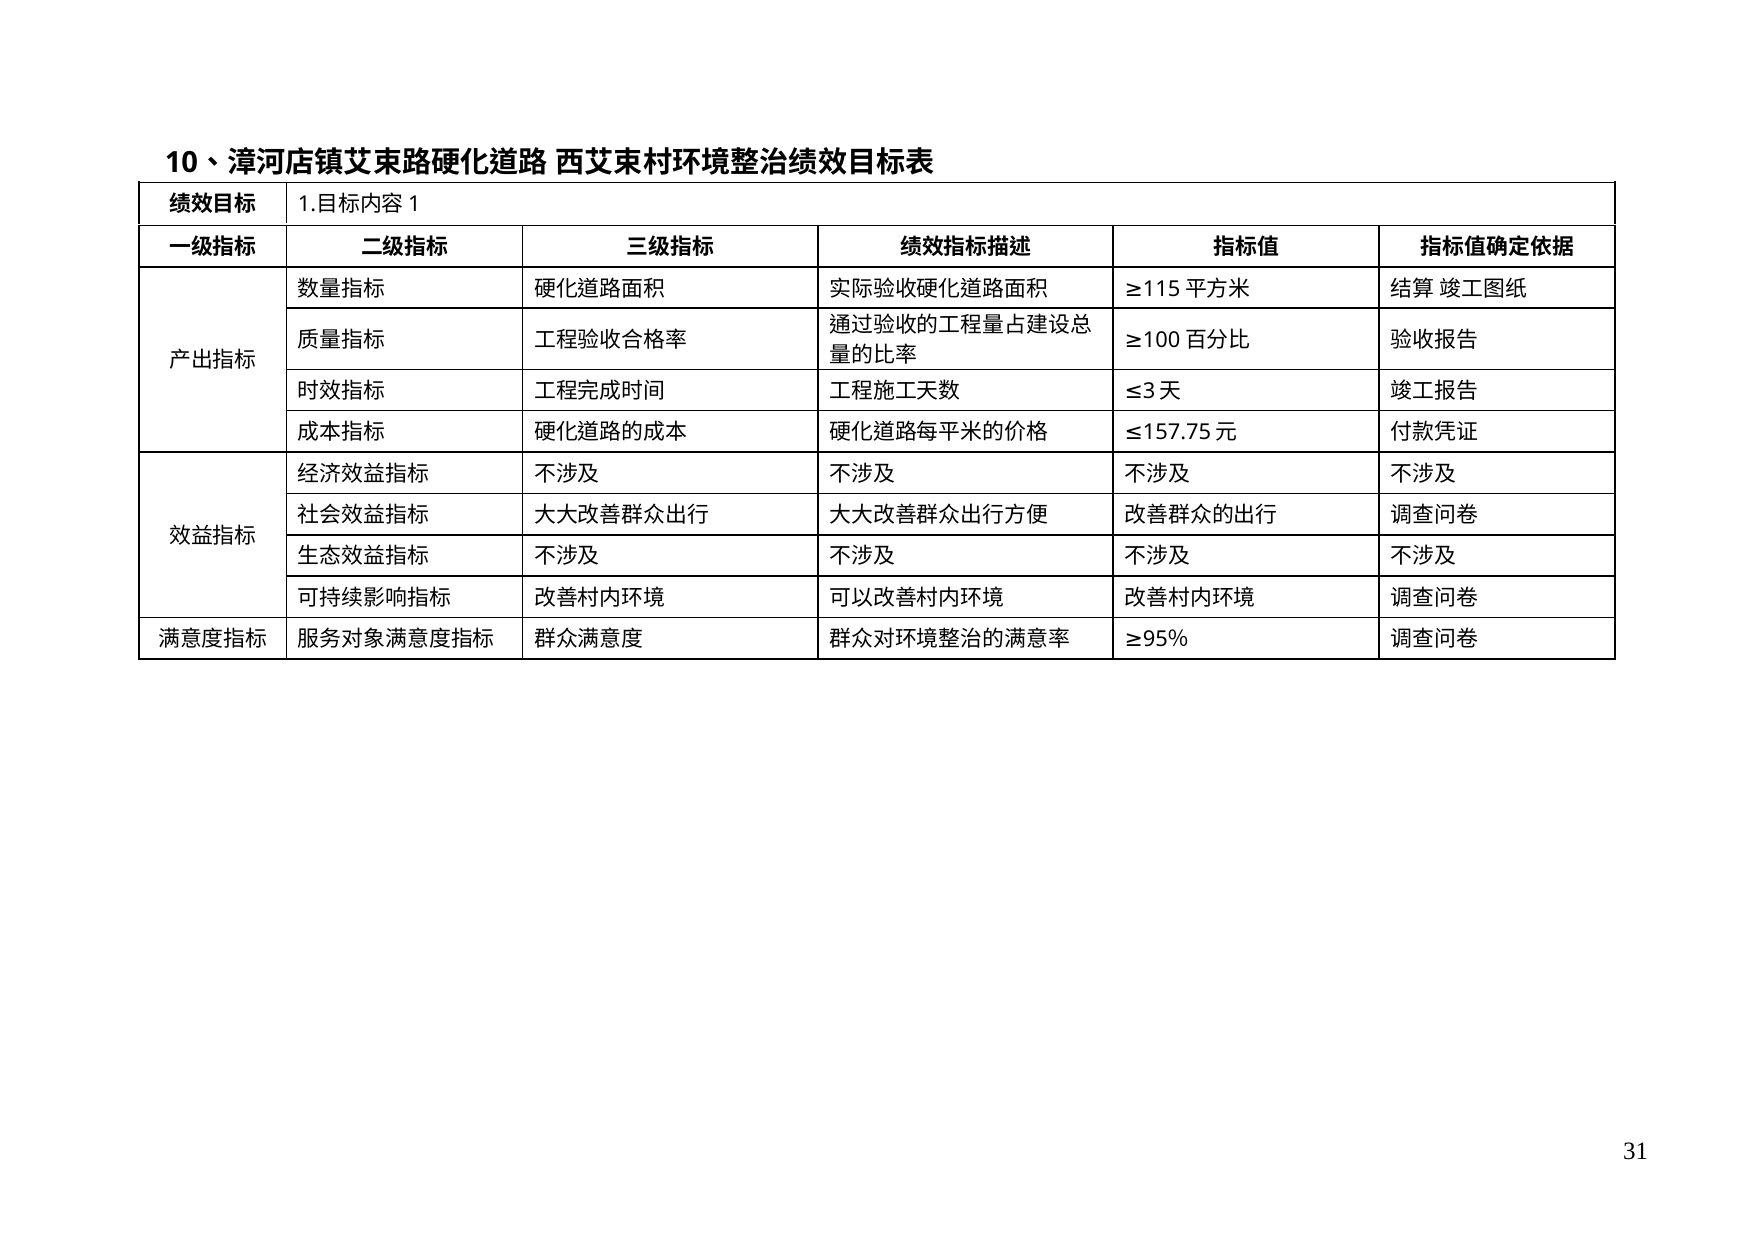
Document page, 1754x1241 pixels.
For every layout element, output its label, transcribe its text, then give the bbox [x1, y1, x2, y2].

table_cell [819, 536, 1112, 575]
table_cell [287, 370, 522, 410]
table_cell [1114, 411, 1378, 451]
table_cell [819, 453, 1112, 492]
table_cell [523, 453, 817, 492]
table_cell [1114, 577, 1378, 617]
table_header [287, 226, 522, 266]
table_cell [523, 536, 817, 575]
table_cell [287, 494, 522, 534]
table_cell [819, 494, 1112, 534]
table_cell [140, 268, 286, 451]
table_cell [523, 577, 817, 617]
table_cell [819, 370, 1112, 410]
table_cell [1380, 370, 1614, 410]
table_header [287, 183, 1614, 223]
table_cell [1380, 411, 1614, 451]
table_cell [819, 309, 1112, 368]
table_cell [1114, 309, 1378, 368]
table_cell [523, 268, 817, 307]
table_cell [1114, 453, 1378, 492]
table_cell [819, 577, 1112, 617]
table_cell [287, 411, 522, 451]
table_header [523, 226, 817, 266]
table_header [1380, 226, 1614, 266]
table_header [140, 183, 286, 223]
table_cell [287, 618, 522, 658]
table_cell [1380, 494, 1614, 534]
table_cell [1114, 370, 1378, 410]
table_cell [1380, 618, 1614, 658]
text 10、漳河店镇艾束路硬化道路 西艾束村环境整治绩效目标表 [106, 142, 1648, 181]
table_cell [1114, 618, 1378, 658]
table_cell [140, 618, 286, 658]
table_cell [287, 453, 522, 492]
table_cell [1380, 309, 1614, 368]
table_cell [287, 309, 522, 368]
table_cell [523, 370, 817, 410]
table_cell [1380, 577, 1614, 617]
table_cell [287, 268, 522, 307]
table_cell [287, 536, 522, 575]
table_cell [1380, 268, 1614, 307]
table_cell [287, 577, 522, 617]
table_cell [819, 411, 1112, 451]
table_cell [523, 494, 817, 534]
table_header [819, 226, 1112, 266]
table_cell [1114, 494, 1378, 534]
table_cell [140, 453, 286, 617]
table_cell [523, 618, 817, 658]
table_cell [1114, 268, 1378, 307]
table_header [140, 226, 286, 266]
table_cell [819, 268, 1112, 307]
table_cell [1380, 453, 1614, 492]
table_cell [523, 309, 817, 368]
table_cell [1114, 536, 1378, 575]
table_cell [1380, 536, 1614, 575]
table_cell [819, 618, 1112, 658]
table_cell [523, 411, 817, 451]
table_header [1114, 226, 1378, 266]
